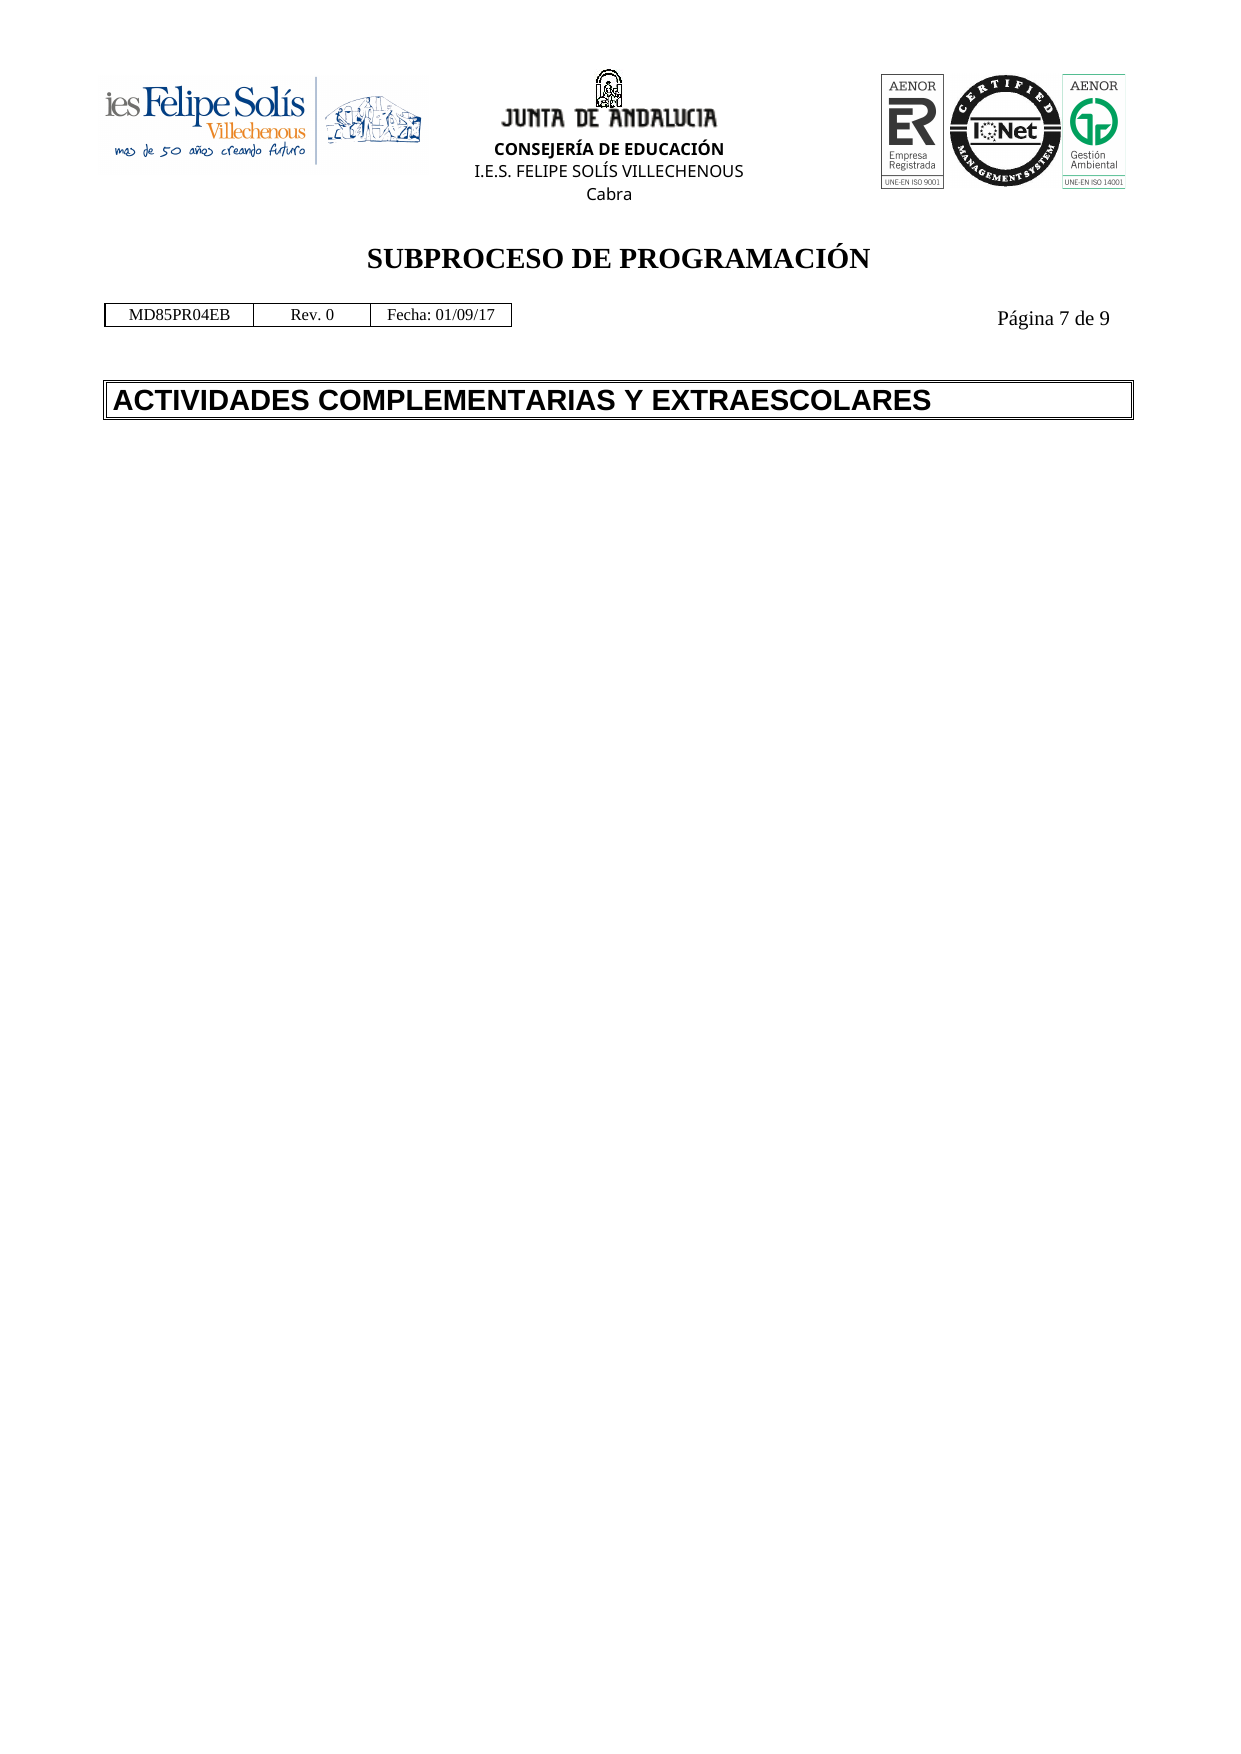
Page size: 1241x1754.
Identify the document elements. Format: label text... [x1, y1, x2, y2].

picture [500, 69, 718, 129]
picture [97, 75, 429, 175]
table_header ACTIVIDADES COMPLEMENTARIAS Y EXTRAESCOLARES [107, 383, 1131, 417]
picture [881, 74, 944, 189]
picture [950, 73, 1125, 189]
